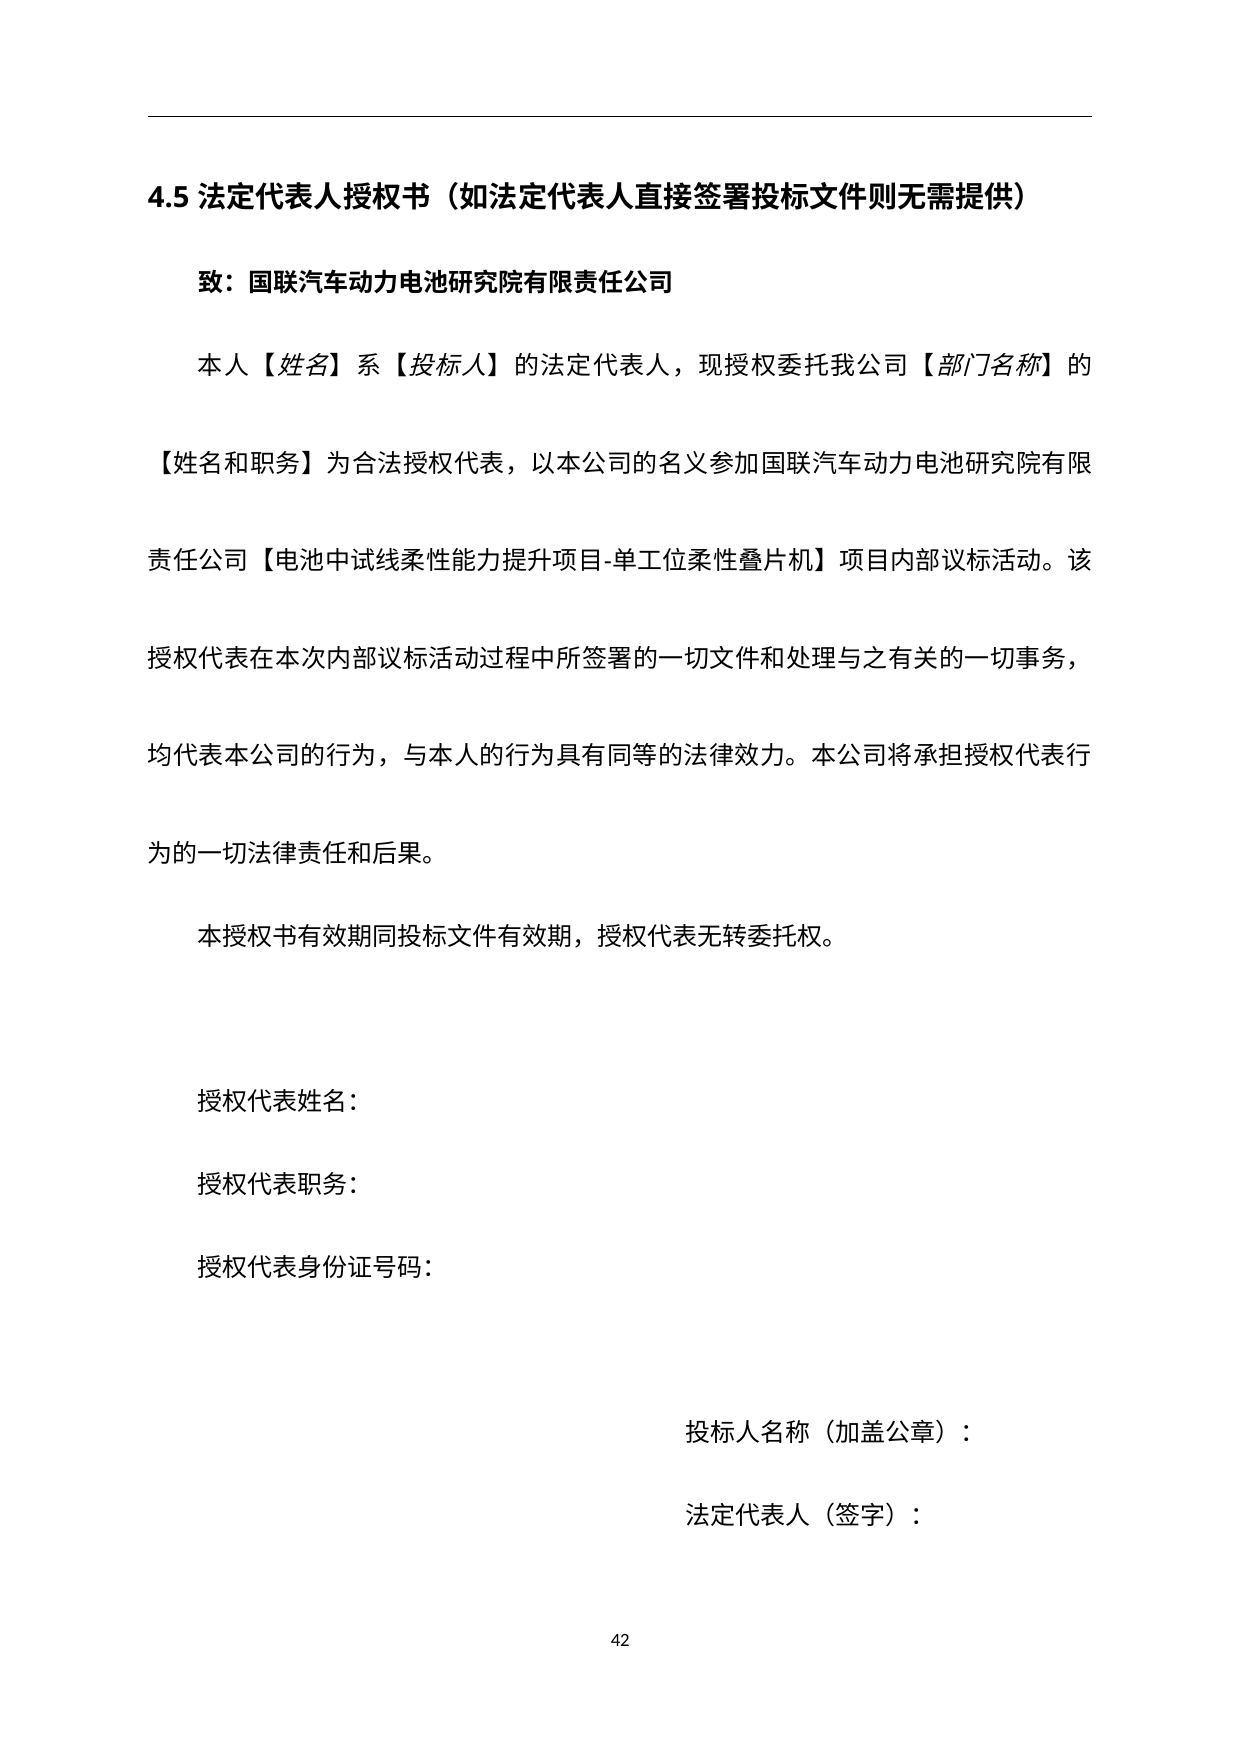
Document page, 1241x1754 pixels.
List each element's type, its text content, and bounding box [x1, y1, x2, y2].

text 授权代表姓名： [148, 1067, 1092, 1132]
text 本人【姓名】系【投标人】的法定代表人，现授权委托我公司【部门名称】的【姓名和职务】为合法授权代表，以本公司的名义参加国联汽车动力电池研究院有限责任公司【电池中试线柔性能力提升项目-单工位柔性叠片机】项目内部议标活动。该授权代表在本次内部议标活动过程中所签署的一切文件和处理与之有关的一切事务，均代表本公司的行为，与本人的行为具有同等的法律效力。本公司将承担授权代表行为的一切法律责任和后果。 [148, 331, 1092, 884]
text 4.5 法定代表人授权书（如法定代表人直接签署投标文件则无需提供） [148, 162, 1092, 227]
text 本授权书有效期同投标文件有效期，授权代表无转委托权。 [148, 902, 1092, 967]
text 授权代表职务： [148, 1150, 1092, 1215]
text 法定代表人（签字）： [148, 1481, 1077, 1546]
text 授权代表身份证号码： [148, 1233, 1092, 1298]
text 致：国联汽车动力电池研究院有限责任公司 [148, 248, 1092, 313]
text 投标人名称（加盖公章）： [148, 1398, 1067, 1463]
